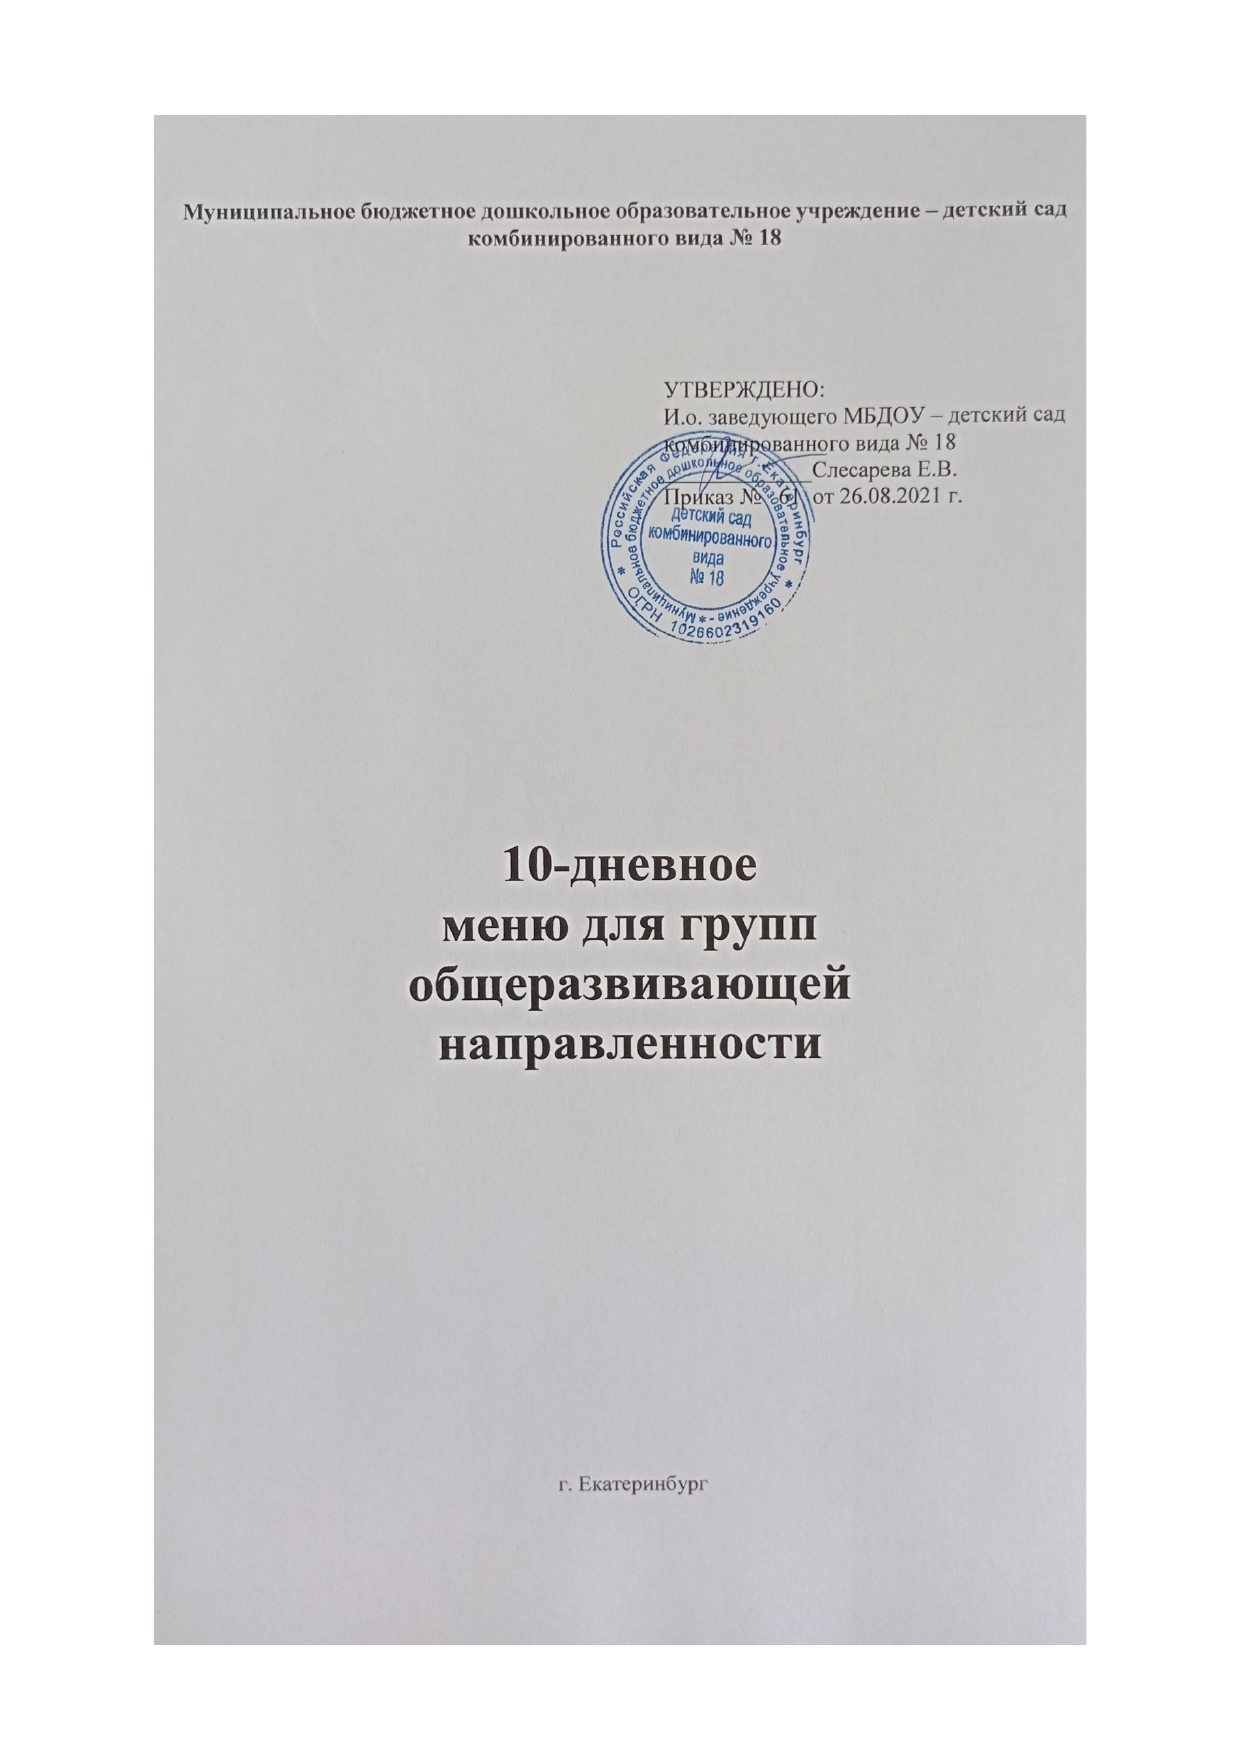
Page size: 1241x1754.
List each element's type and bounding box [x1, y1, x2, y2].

picture [153, 115, 1087, 1645]
